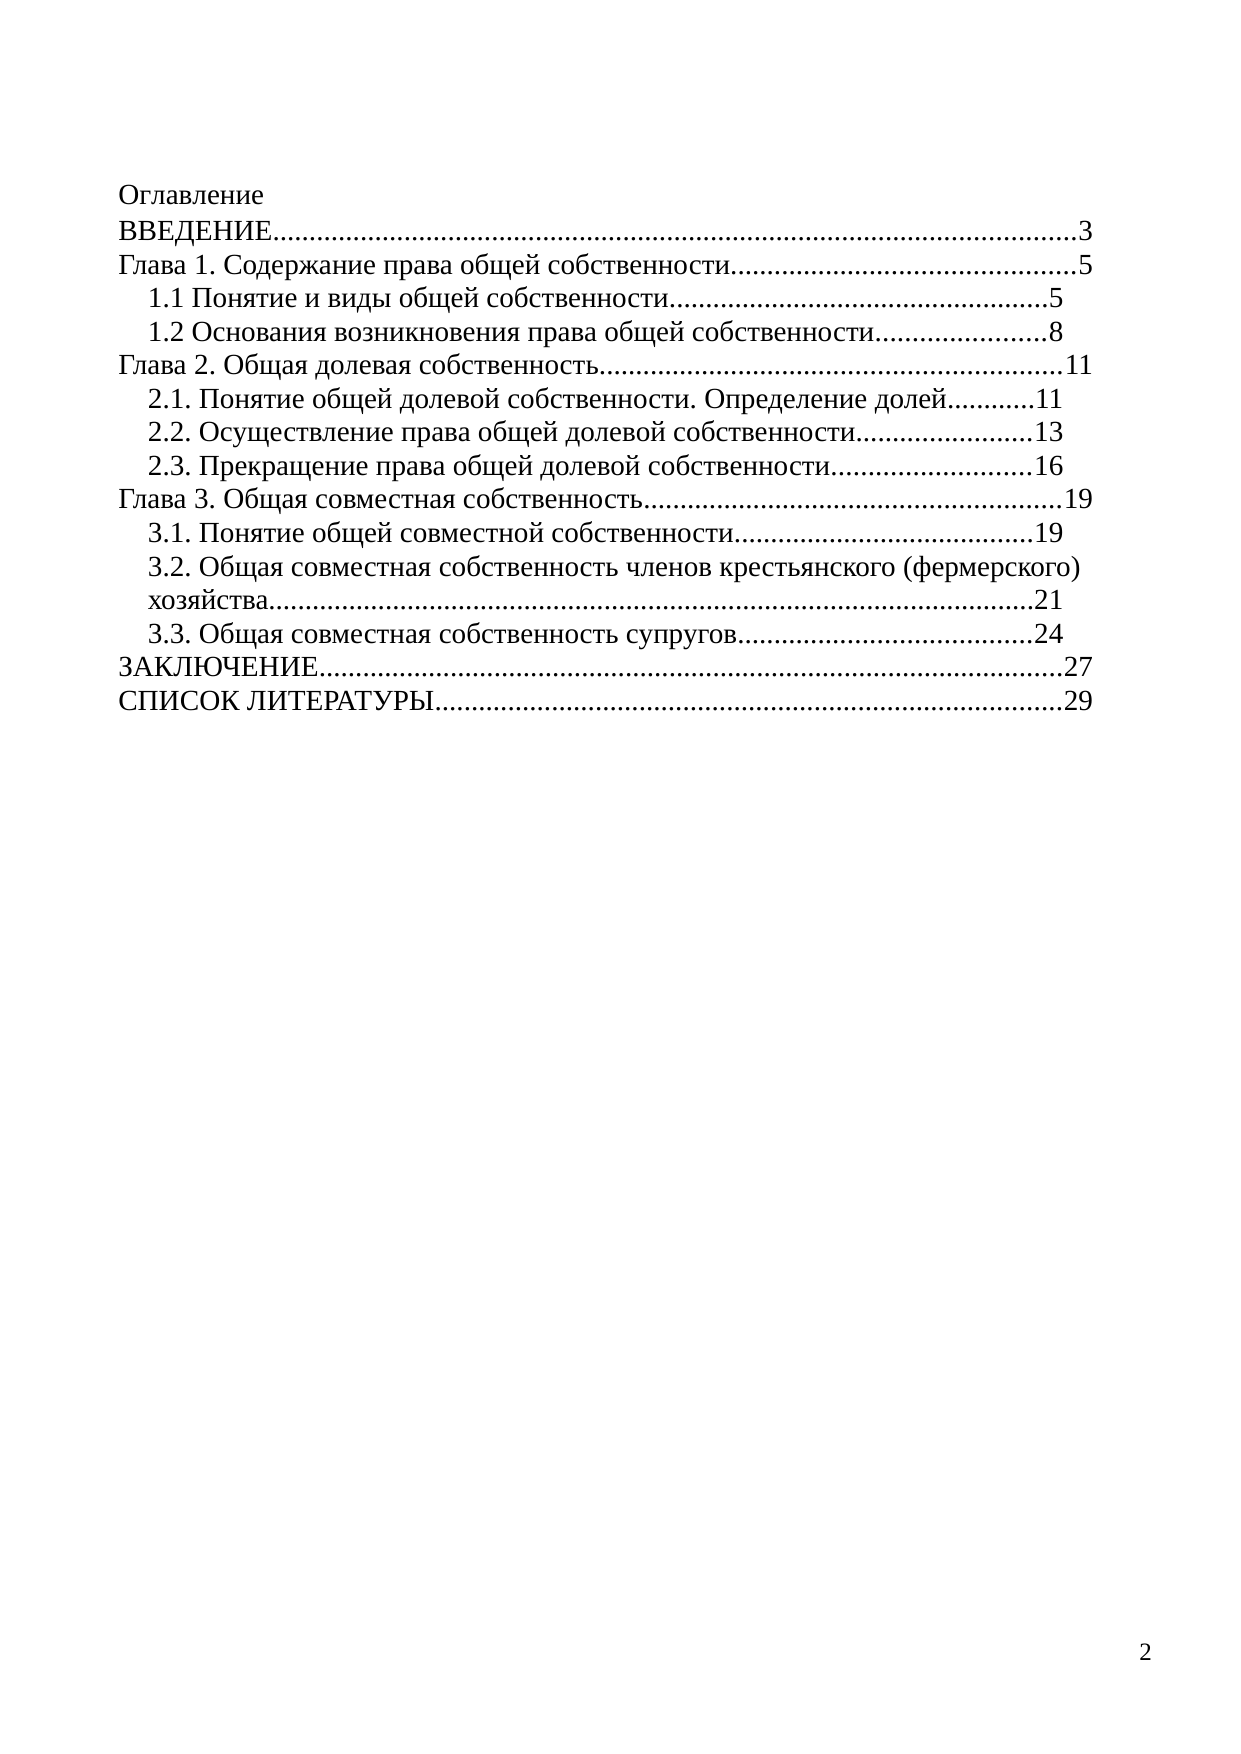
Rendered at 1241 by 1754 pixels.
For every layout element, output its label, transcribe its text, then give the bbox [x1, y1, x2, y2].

text 3.3. Общая совместная собственность супругов 24 [148, 616, 1152, 649]
text 3.1. Понятие общей совместной собственности 19 [148, 515, 1152, 549]
subtitle Оглавление [118, 177, 1152, 211]
text 3.2. Общая совместная собственность членов крестьянского (фермерского) хозяйства 21 [148, 549, 1152, 616]
text 2.1. Понятие общей долевой собственности. Определение долей 11 [148, 381, 1152, 414]
text ВВЕДЕНИЕ 3 [118, 213, 1152, 247]
text 2.3. Прекращение права общей долевой собственности 16 [148, 448, 1152, 482]
text СПИСОК ЛИТЕРАТУРЫ 29 [118, 683, 1152, 716]
text 1.2 Основания возникновения права общей собственности 8 [148, 314, 1152, 347]
text Глава 1. Содержание права общей собственности 5 [118, 247, 1152, 280]
text ЗАКЛЮЧЕНИЕ 27 [118, 649, 1152, 683]
text Глава 2. Общая долевая собственность 11 [118, 347, 1152, 381]
text 1.1 Понятие и виды общей собственности 5 [148, 280, 1152, 314]
text Глава 3. Общая совместная собственность 19 [118, 482, 1152, 515]
text 2.2. Осуществление права общей долевой собственности 13 [148, 414, 1152, 448]
